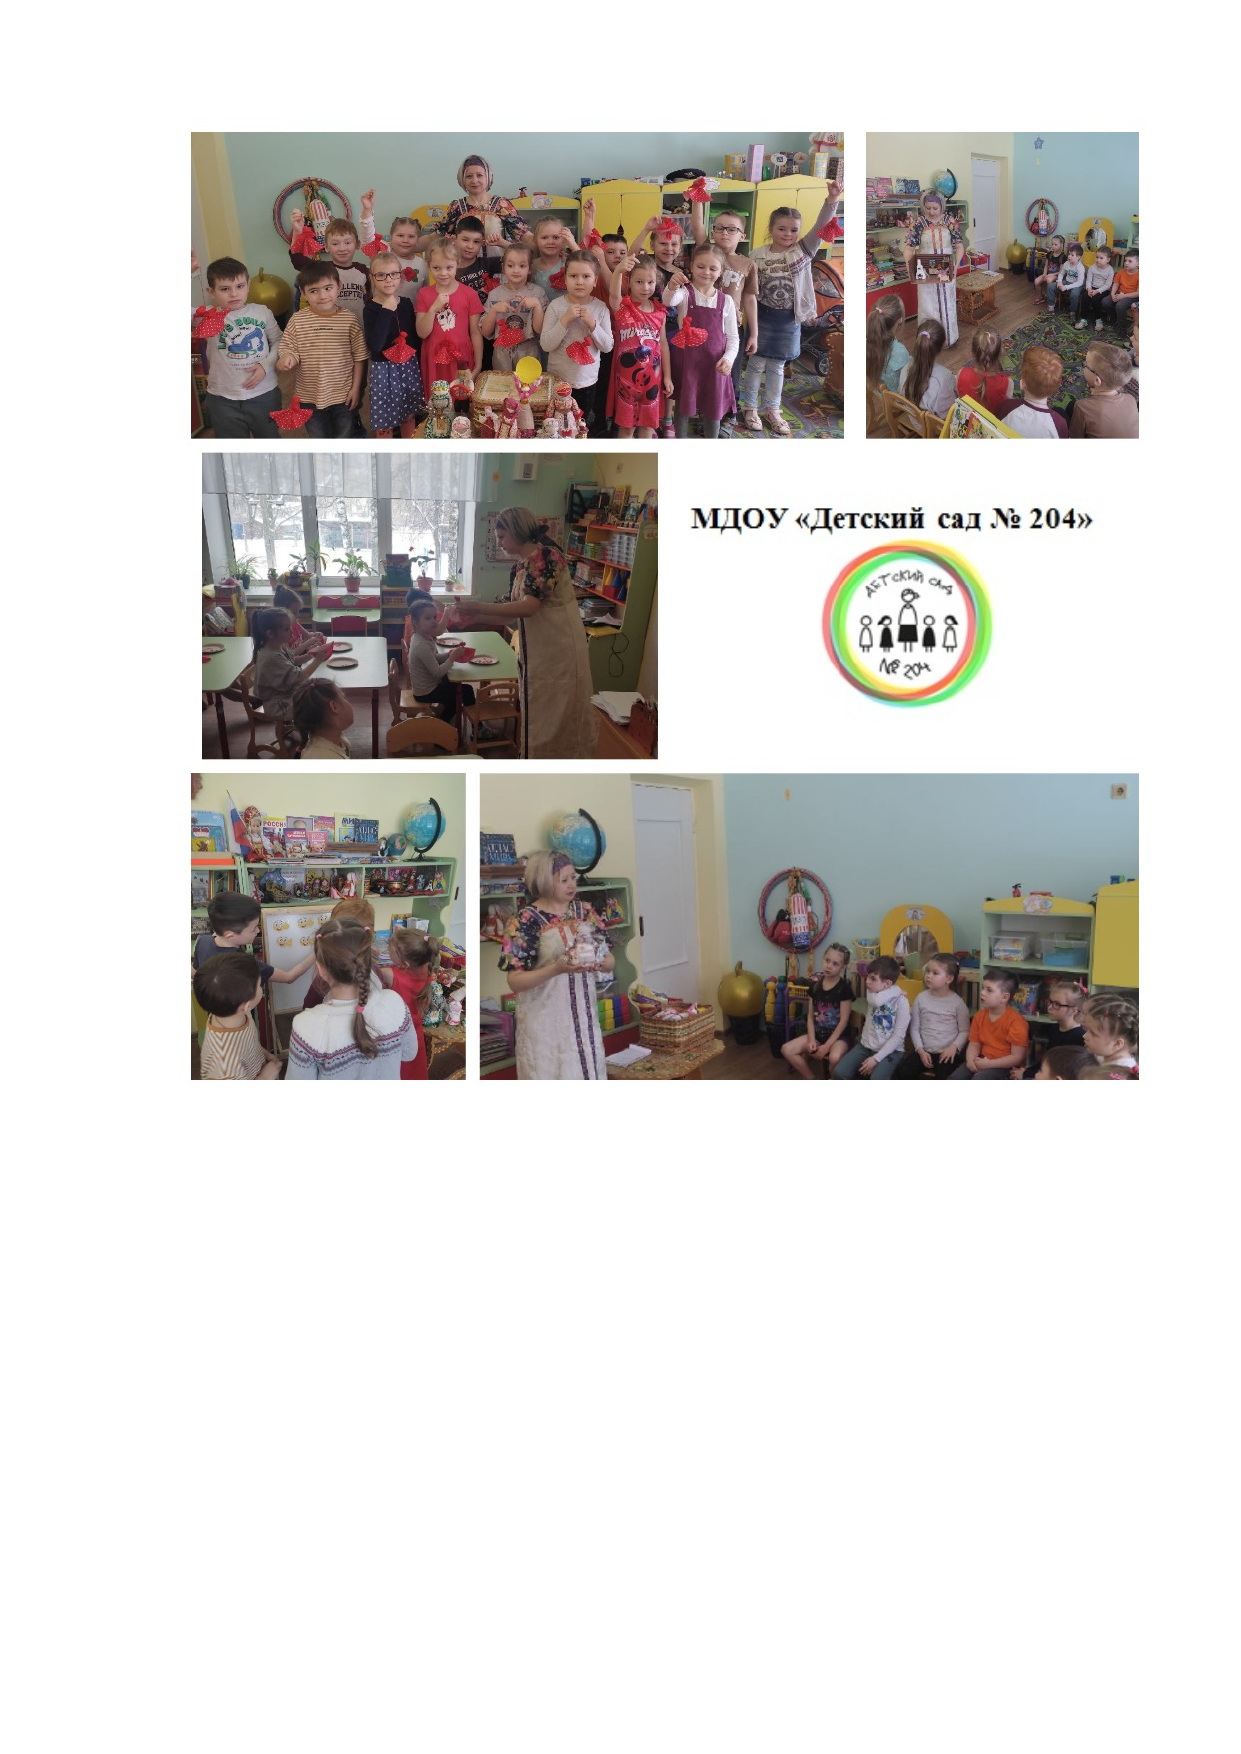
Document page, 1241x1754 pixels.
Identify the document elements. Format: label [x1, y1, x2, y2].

picture [177, 118, 1152, 1093]
